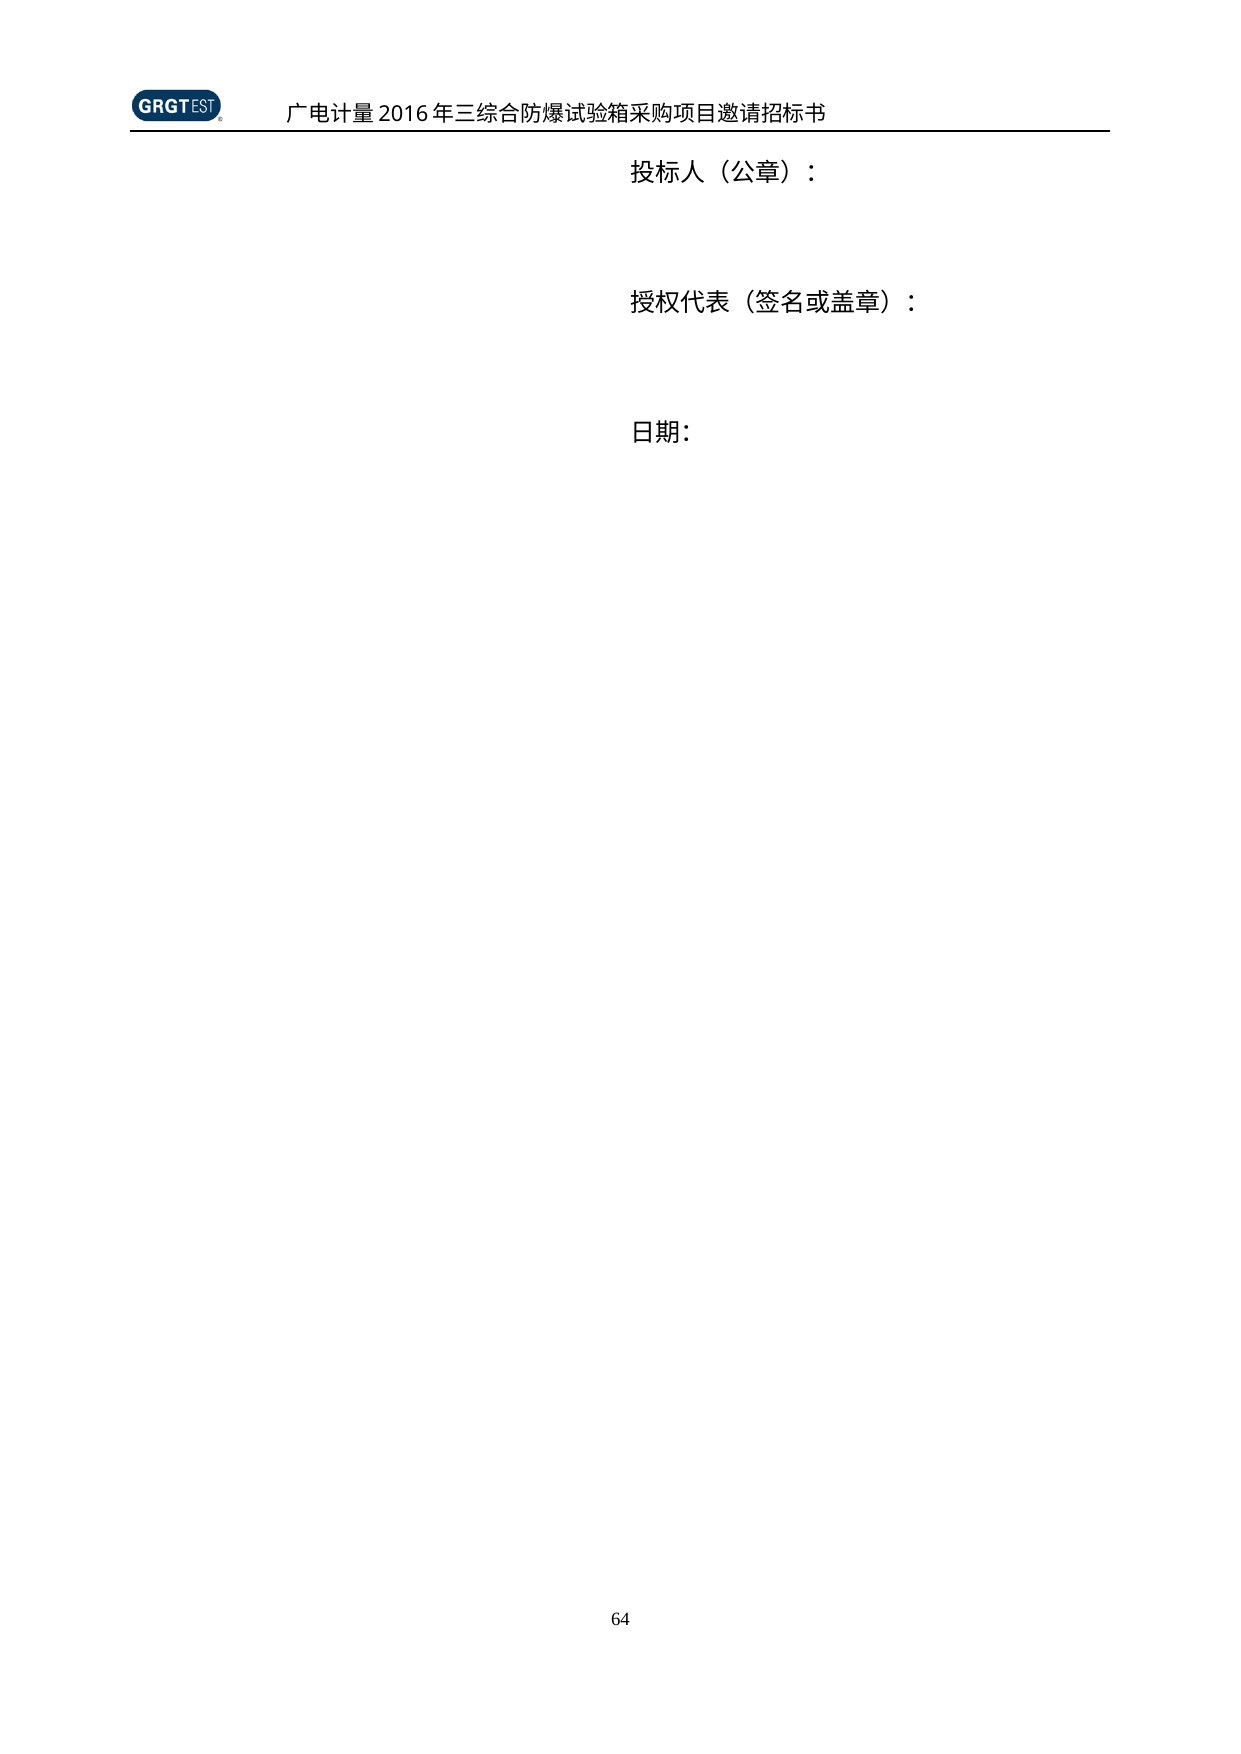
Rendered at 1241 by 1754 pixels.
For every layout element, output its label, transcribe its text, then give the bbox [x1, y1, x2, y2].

picture [129, 88, 224, 122]
text 日期： [130, 398, 1110, 463]
text 授权代表（签名或盖章）： [130, 268, 1110, 333]
text 投标人（公章）： [130, 138, 1110, 203]
